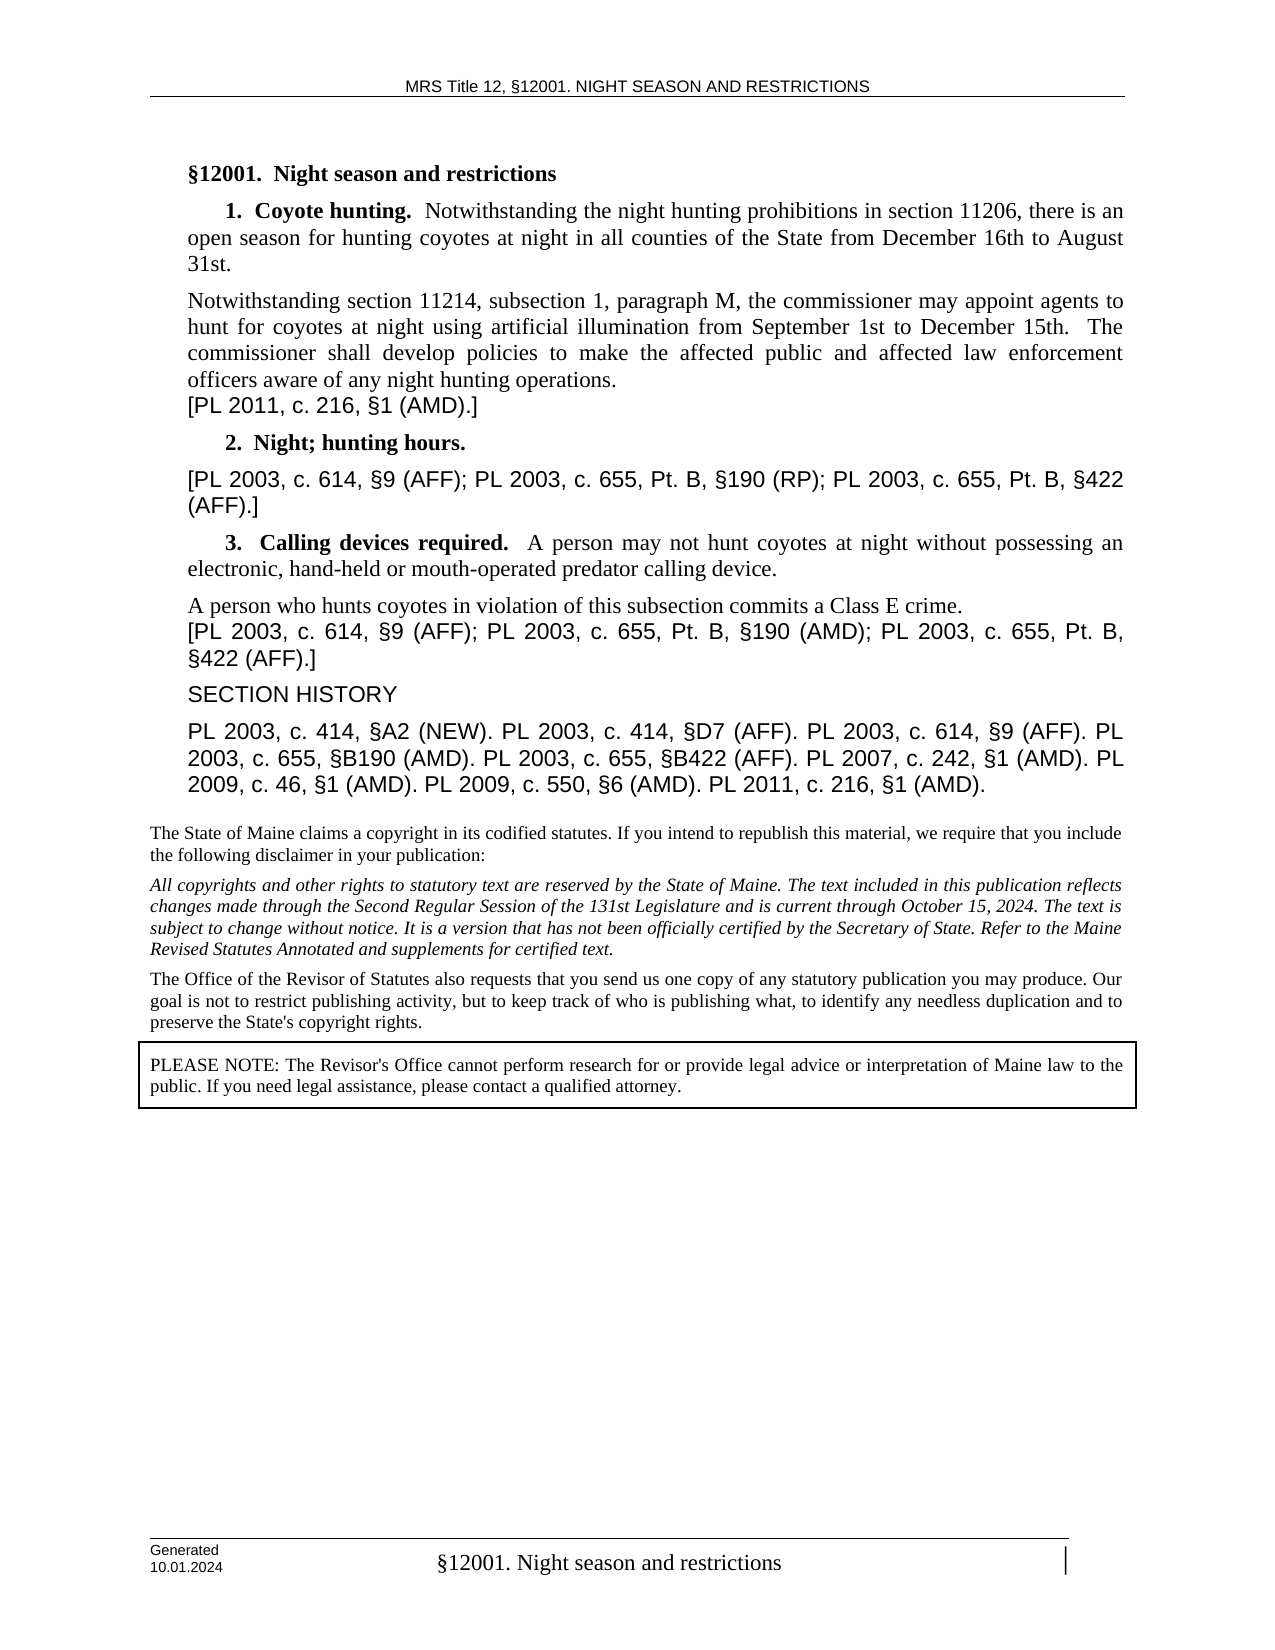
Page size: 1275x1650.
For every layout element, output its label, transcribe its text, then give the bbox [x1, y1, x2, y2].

text Notwithstanding section 11214, subsection 1, paragraph M, the commissioner may appoint agents to hunt for coyotes at night using artificial illumination from September 1st to December 15th. The commissioner shall develop policies to make the affected public and affected law enforcement officers aware of any night hunting operations. [187, 287, 1125, 392]
text The State of Maine claims a copyright in its codified statutes. If you intend to republish this material, we require that you include the following disclaimer in your publication: [150, 822, 1125, 865]
text A person who hunts coyotes in violation of this subsection commits a Class E crime. [187, 592, 1125, 618]
text 3. Calling devices required. A person may not hunt coyotes at night without possessing an electronic, hand-held or mouth-operated predator calling device. [187, 529, 1125, 581]
text All copyrights and other rights to statutory text are reserved by the State of Maine. The text included in this publication reflects changes made through the Second Regular Session of the 131st Legislature and is current through October 15, 2024 . The text is subject to change without notice. It is a version that has not been officially certified by the Secretary of State. Refer to the Maine Revised Statutes Annotated and supplements for certified text. [150, 874, 1125, 960]
text [PL 2003, c. 614, §9 (AFF); PL 2003, c. 655, Pt. B, §190 (RP); PL 2003, c. 655, Pt. B, §422 (AFF).] [187, 466, 1125, 518]
text 1. Coyote hunting. Notwithstanding the night hunting prohibitions in section 11206, there is an open season for hunting coyotes at night in all counties of the State from December 16th to August 31st. [187, 197, 1125, 276]
text SECTION HISTORY [187, 681, 1125, 708]
text 2. Night; hunting hours. [187, 429, 1125, 455]
text §12001. Night season and restrictions [187, 160, 1125, 187]
text [PL 2003, c. 614, §9 (AFF); PL 2003, c. 655, Pt. B, §190 (AMD); PL 2003, c. 655, Pt. B, §422 (AFF).] [187, 618, 1125, 671]
text The Office of the Revisor of Statutes also requests that you send us one copy of any statutory publication you may produce. Our goal is not to restrict publishing activity, but to keep track of who is publishing what, to identify any needless duplication and to preserve the State's copyright rights. [150, 968, 1125, 1033]
text PLEASE NOTE: The Revisor's Office cannot perform research for or provide legal advice or interpretation of Maine law to the public. If you need legal assistance, please contact a qualified attorney. [140, 1043, 1135, 1107]
text [PL 2011, c. 216, §1 (AMD).] [187, 392, 1125, 418]
text PL 2003, c. 414, §A2 (NEW). PL 2003, c. 414, §D7 (AFF). PL 2003, c. 614, §9 (AFF). PL 2003, c. 655, §B190 (AMD). PL 2003, c. 655, §B422 (AFF). PL 2007, c. 242, §1 (AMD). PL 2009, c. 46, §1 (AMD). PL 2009, c. 550, §6 (AMD). PL 2011, c. 216, §1 (AMD). [187, 718, 1125, 797]
